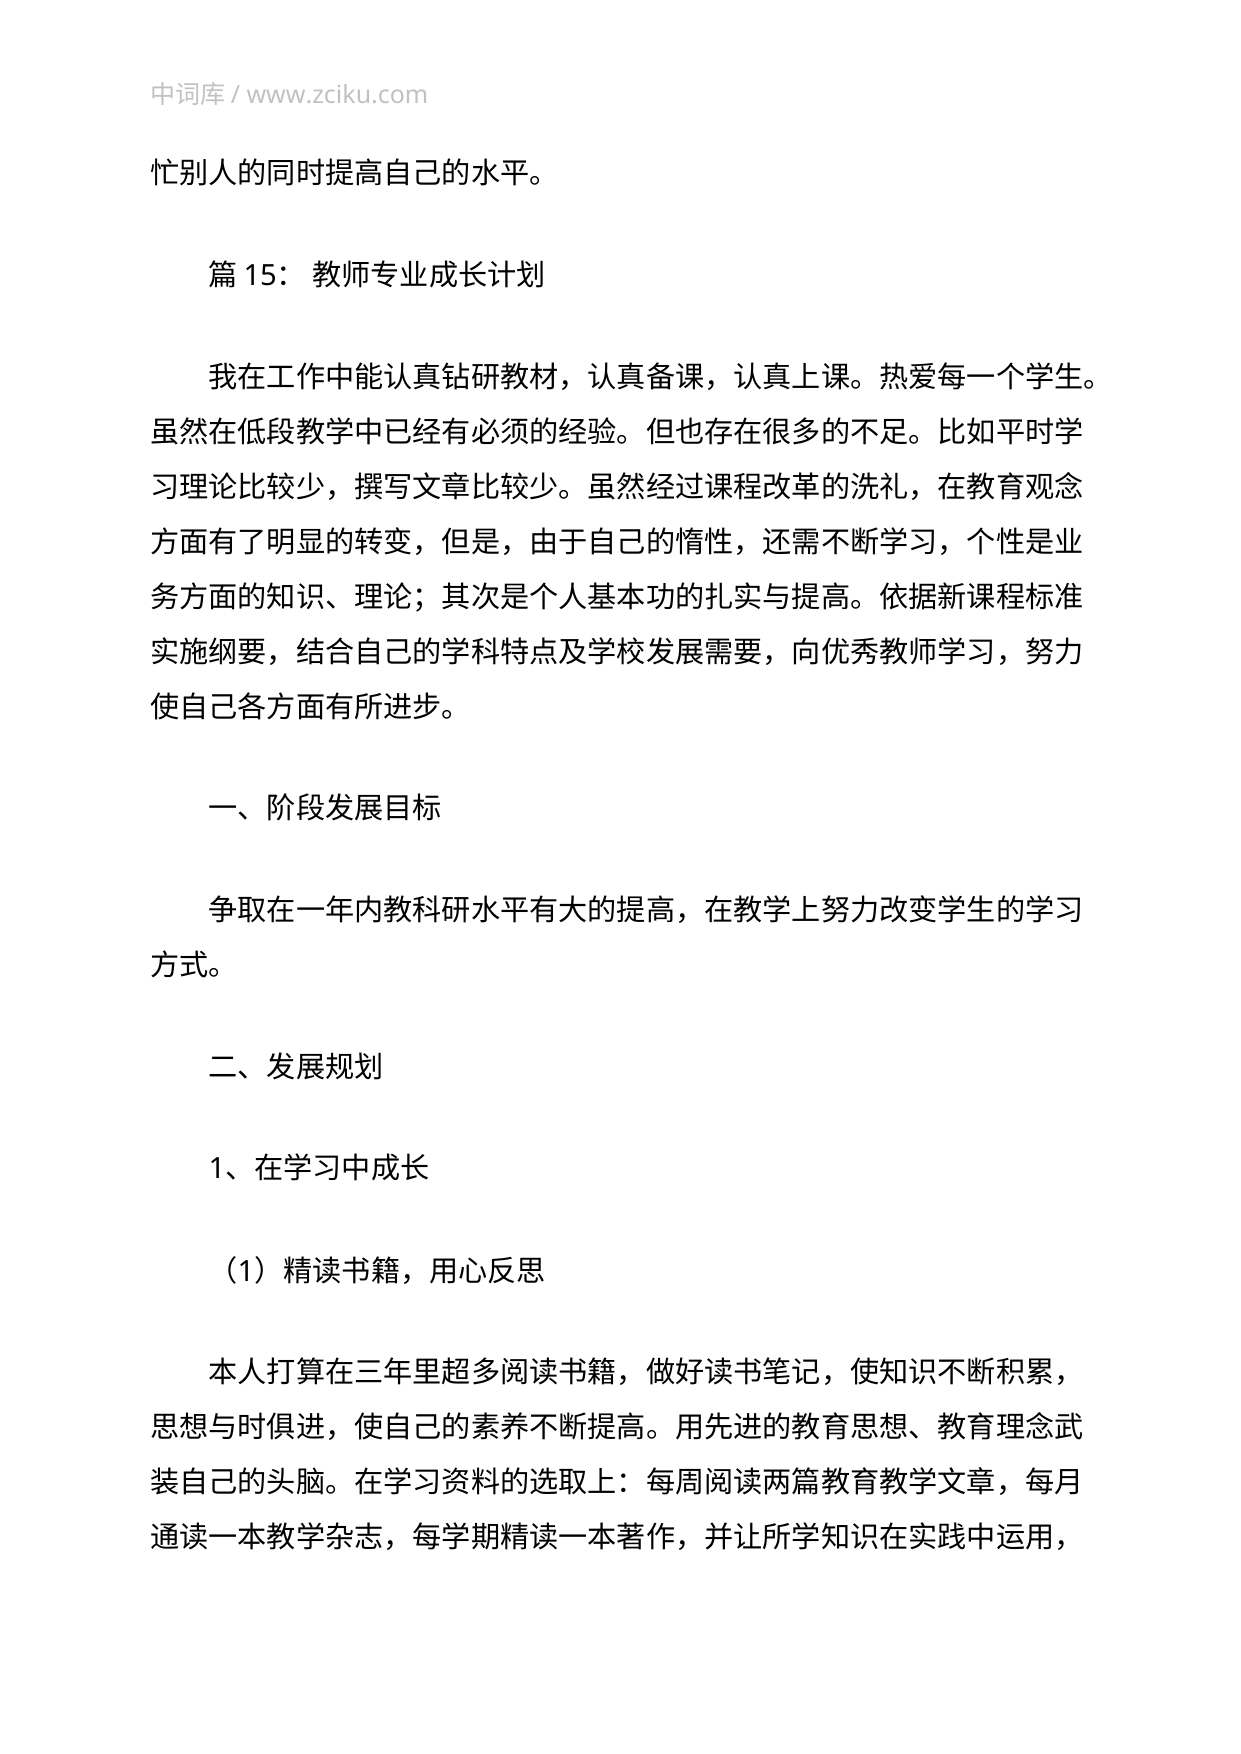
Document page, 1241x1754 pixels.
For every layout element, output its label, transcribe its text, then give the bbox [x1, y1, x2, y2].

text （1）精读书籍，用心反思 [150, 1247, 1090, 1289]
text 篇15： 教师专业成长计划 [150, 252, 1090, 294]
text 二、发展规划 [150, 1043, 1090, 1086]
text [150, 1349, 1090, 1556]
text 一、阶段发展目标 [150, 785, 1090, 827]
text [150, 150, 1090, 192]
text 争取在一年内教科研水平有大的提高，在教学上努力改变学生的学习方式。 [150, 887, 1090, 984]
text 1、在学习中成长 [150, 1145, 1090, 1187]
text 我在工作中能认真钻研教材，认真备课，认真上课。热爱每一个学生。虽然在低段教学中已经有必须的经验。但也存在很多的不足。比如平时学习理论比较少，撰写文章比较少。虽然经过课程改革的洗礼，在教育观念方面有了明显的转变，但是，由于自己的惰性，还需不断学习，个性是业务方面的知识、理论；其次是个人基本功的扎实与提高。依据新课程标准实施纲要，结合自己的学科特点及学校发展需要，向优秀教师学习，努力使自己各方面有所进步。 [150, 354, 1090, 725]
